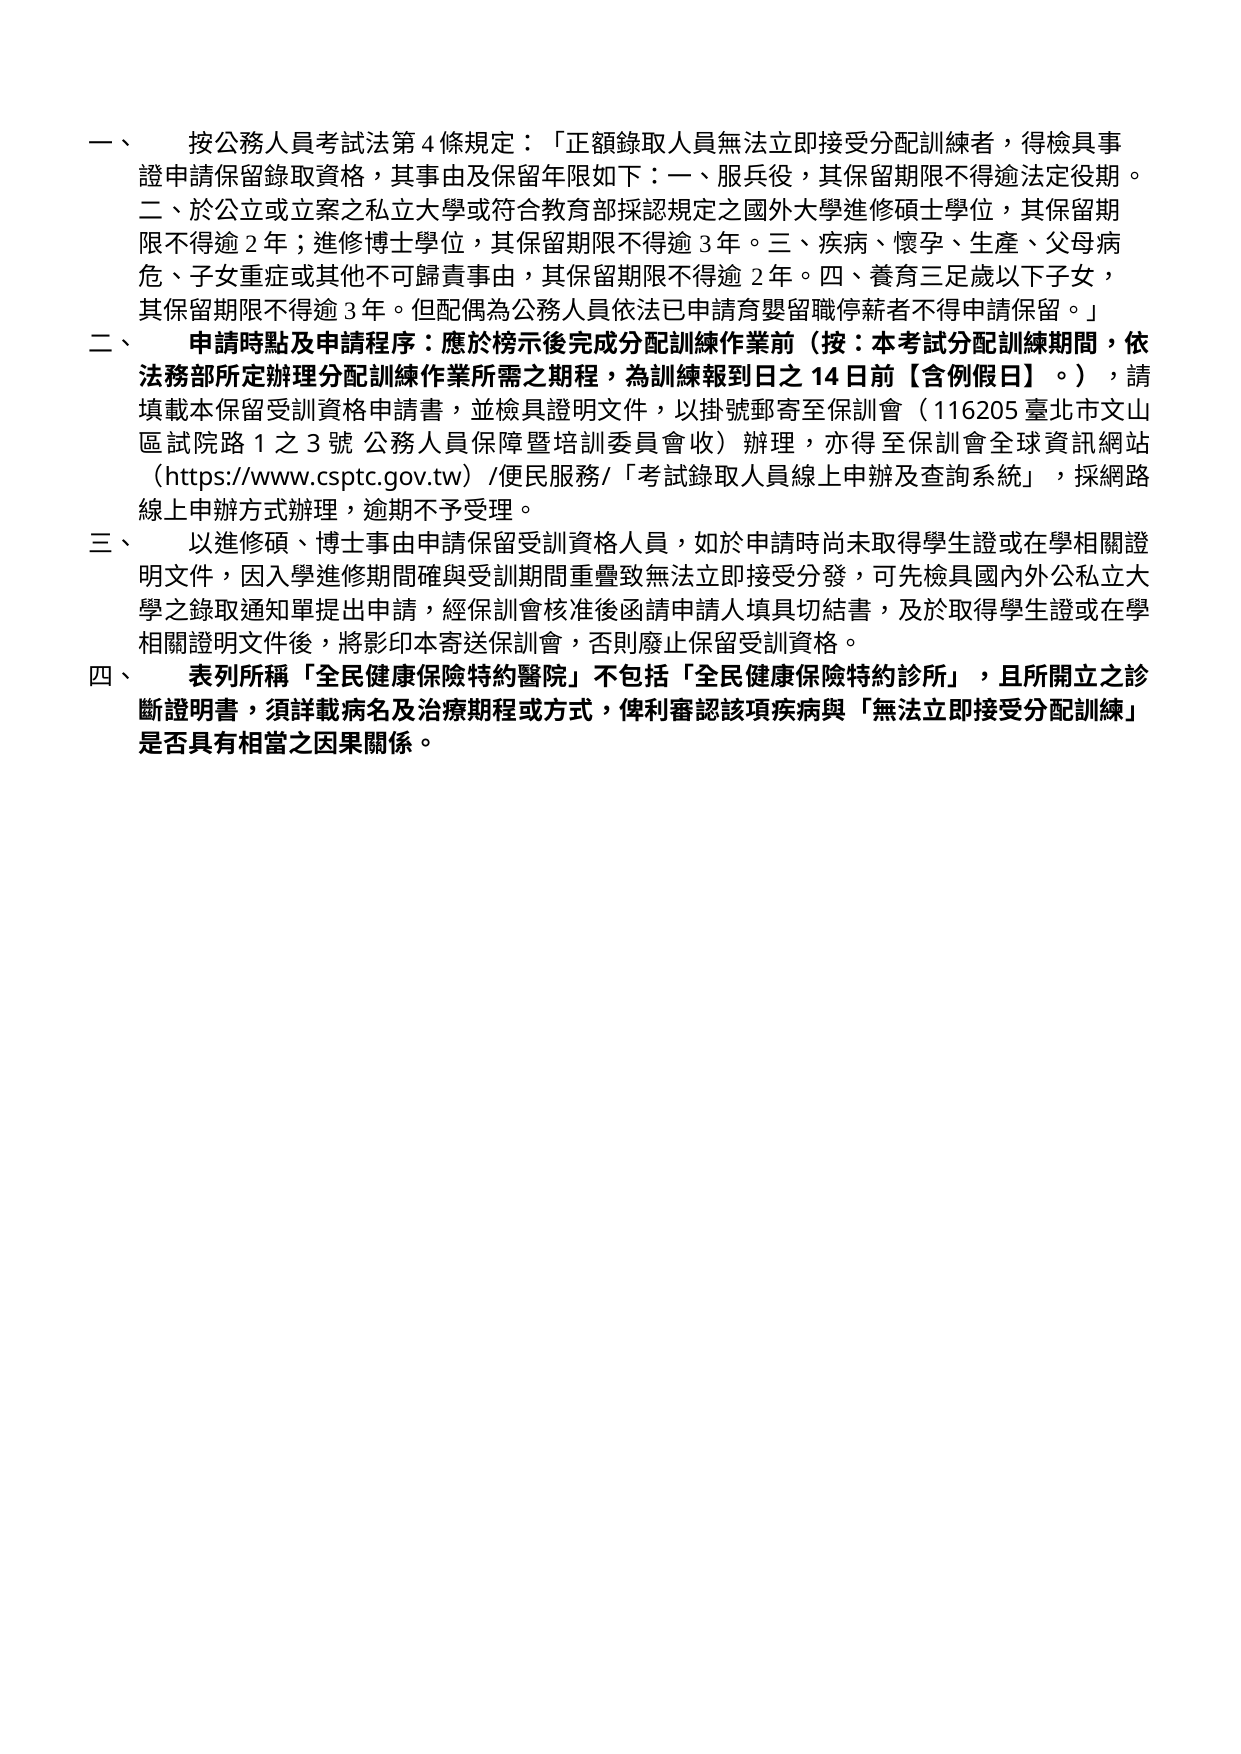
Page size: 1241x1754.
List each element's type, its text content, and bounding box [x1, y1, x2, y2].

list 按公務人員考試法第4條規定：「正額錄取人員無法立即接受分配訓練者，得檢具事證申請保留錄取資格，其事由及保留年限如下：一、服兵役，其保留期限不得逾法定役期。二、於公立或立案之私立大學或符合教育部採認規定之國外大學進修碩士學位，其保留期限不得逾2年；進修博士學位，其保留期限不得逾3年。三、疾病、懷孕、生產、父母病危、子女重症或其他不可歸責事由，其保留期限不得逾2年。四、養育三足歲以下子女，其保留期限不得逾3年。但配偶為公務人員依法已申請育嬰留職停薪者不得申請保留。」 [89, 126, 1122, 326]
list 申請時點及申請程序：應於榜示後完成分配訓練作業前（按：本考試分配訓練期間，依法務部所定辦理分配訓練作業所需之期程，為訓練報到日之14日前【含例假日】。），請填載本保留受訓資格申請書，並檢具證明文件，以掛號郵寄至保訓會（116205臺北市文山區試院路1之3號 公務人員保障暨培訓委員會收）辦理，亦得至保訓會全球資訊網站（https://www.csptc.gov.tw）/便民服務/「考試錄取人員線上申辦及查詢系統」，採網路線上申辦方式辦理，逾期不予受理。 [89, 326, 1152, 526]
list 表列所稱「全民健康保險特約醫院」不包括「全民健康保險特約診所」，且所開立之診斷證明書，須詳載病名及治療期程或方式，俾利審認該項疾病與「無法立即接受分配訓練」是否具有相當之因果關係。 [89, 659, 1152, 759]
list 以進修碩、博士事由申請保留受訓資格人員，如於申請時尚未取得學生證或在學相關證明文件，因入學進修期間確與受訓期間重疊致無法立即接受分發，可先檢具國內外公私立大學之錄取通知單提出申請，經保訓會核准後函請申請人填具切結書，及於取得學生證或在學相關證明文件後，將影印本寄送保訓會，否則廢止保留受訓資格。 [89, 526, 1152, 659]
